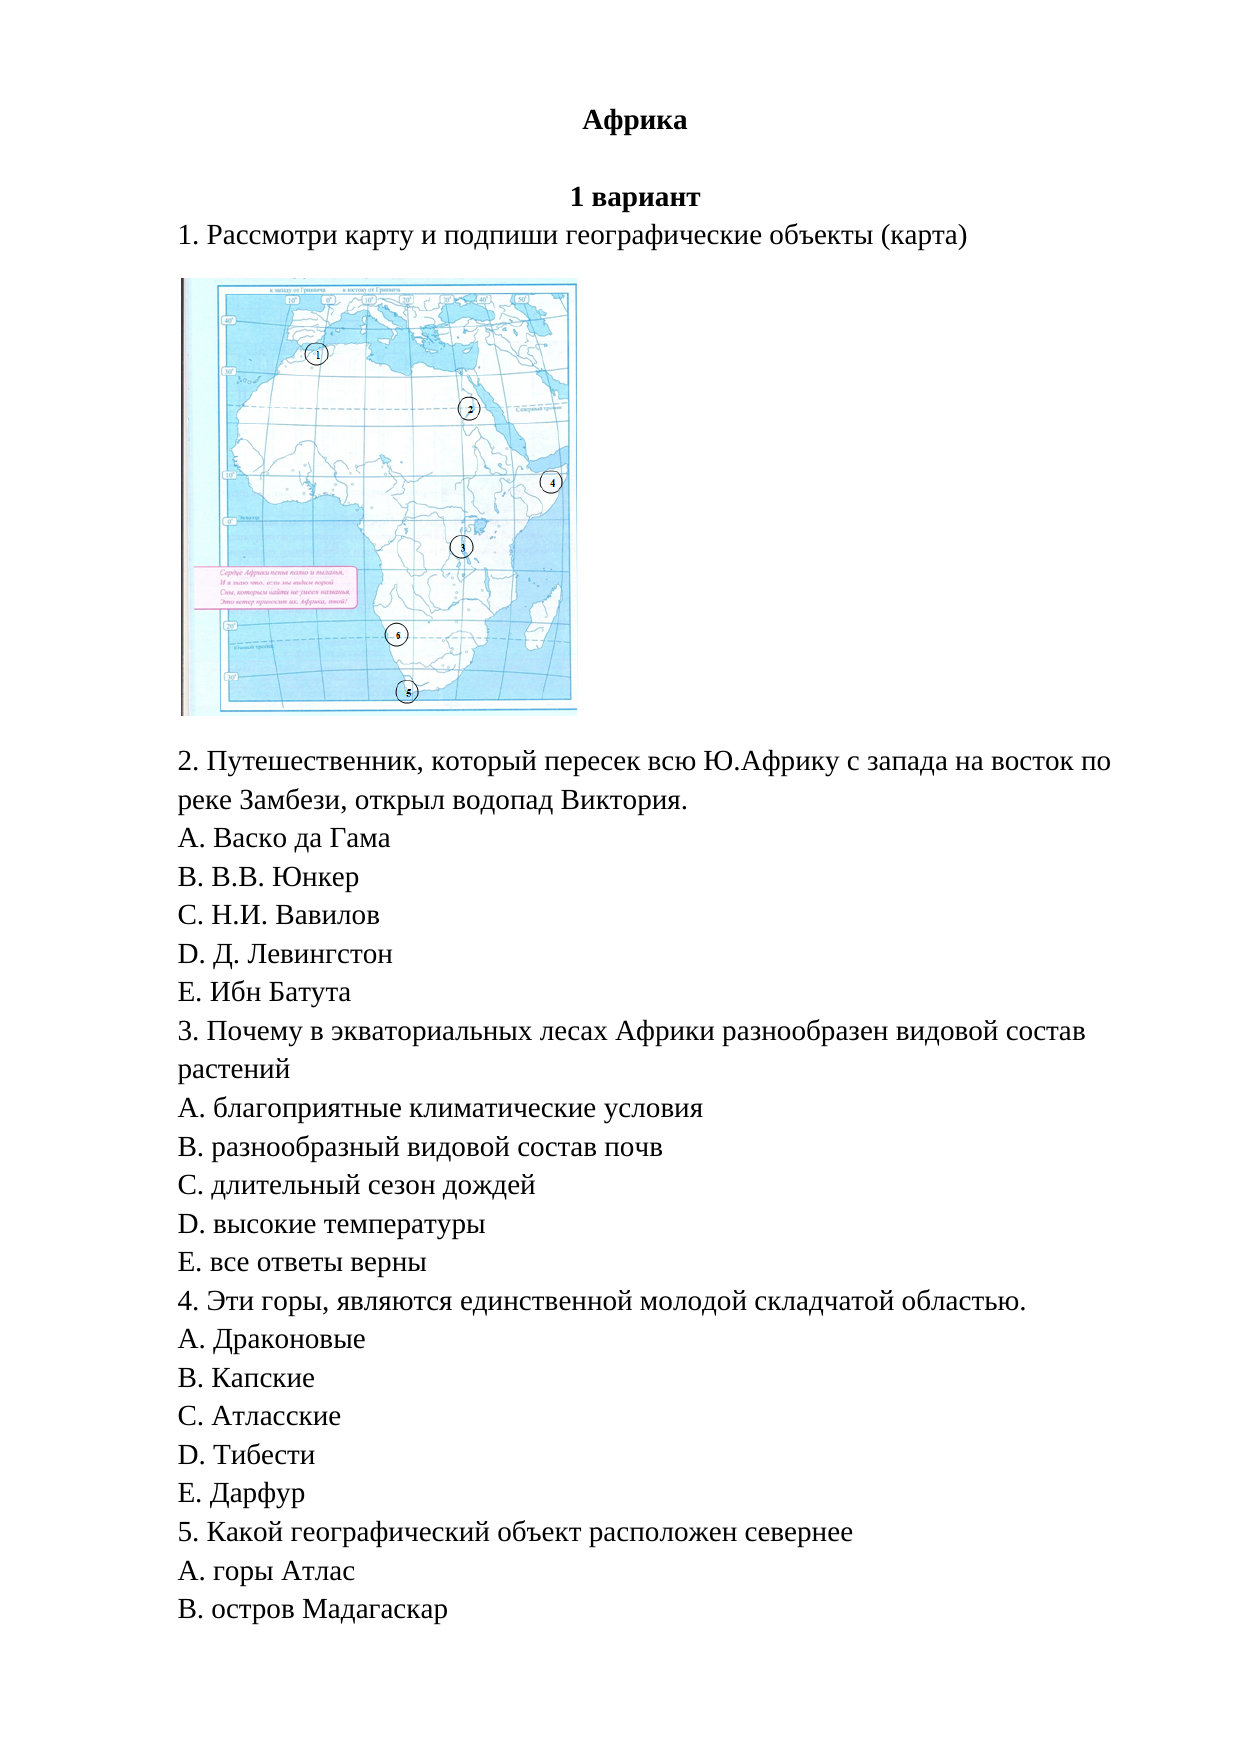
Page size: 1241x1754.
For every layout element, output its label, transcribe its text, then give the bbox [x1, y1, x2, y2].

text 2. Путешественник, который пересек всю Ю.Африку с запада на восток по реке Замбези, открыл водопад Виктория. [177, 743, 1152, 815]
text А. благоприятные климатические условия [177, 1090, 1152, 1124]
text Е. Дарфур [177, 1476, 1152, 1509]
picture [177, 277, 578, 718]
text С. Атласские [177, 1398, 1152, 1432]
text В. В.В. Юнкер [177, 859, 1152, 892]
text D. Тибести [177, 1437, 1152, 1471]
text 1. Рассмотри карту и подпиши географические объекты (карта) [177, 217, 1152, 251]
text Е. Ибн Батута [177, 974, 1152, 1008]
text Африка [118, 102, 1152, 135]
text В. остров Мадагаскар [177, 1591, 1152, 1625]
text В. разнообразный видовой состав почв [177, 1129, 1152, 1162]
text 4. Эти горы, являются единственной молодой складчатой областью. [177, 1283, 1152, 1316]
text А. Драконовые [177, 1321, 1152, 1355]
text 3. Почему в экваториальных лесах Африки разнообразен видовой состав растений [177, 1013, 1152, 1085]
text D. высокие температуры [177, 1206, 1152, 1239]
text В. Капские [177, 1360, 1152, 1393]
text 5. Какой географический объект расположен севернее А. горы Атлас [177, 1514, 1152, 1586]
text Е. все ответы верны [177, 1244, 1152, 1278]
text А. Васко да Гама [177, 820, 1152, 854]
text С. Н.И. Вавилов [177, 897, 1152, 931]
text С. длительный сезон дождей [177, 1167, 1152, 1201]
text 1 вариант [118, 179, 1152, 212]
text D. Д. Левингстон [177, 936, 1152, 969]
